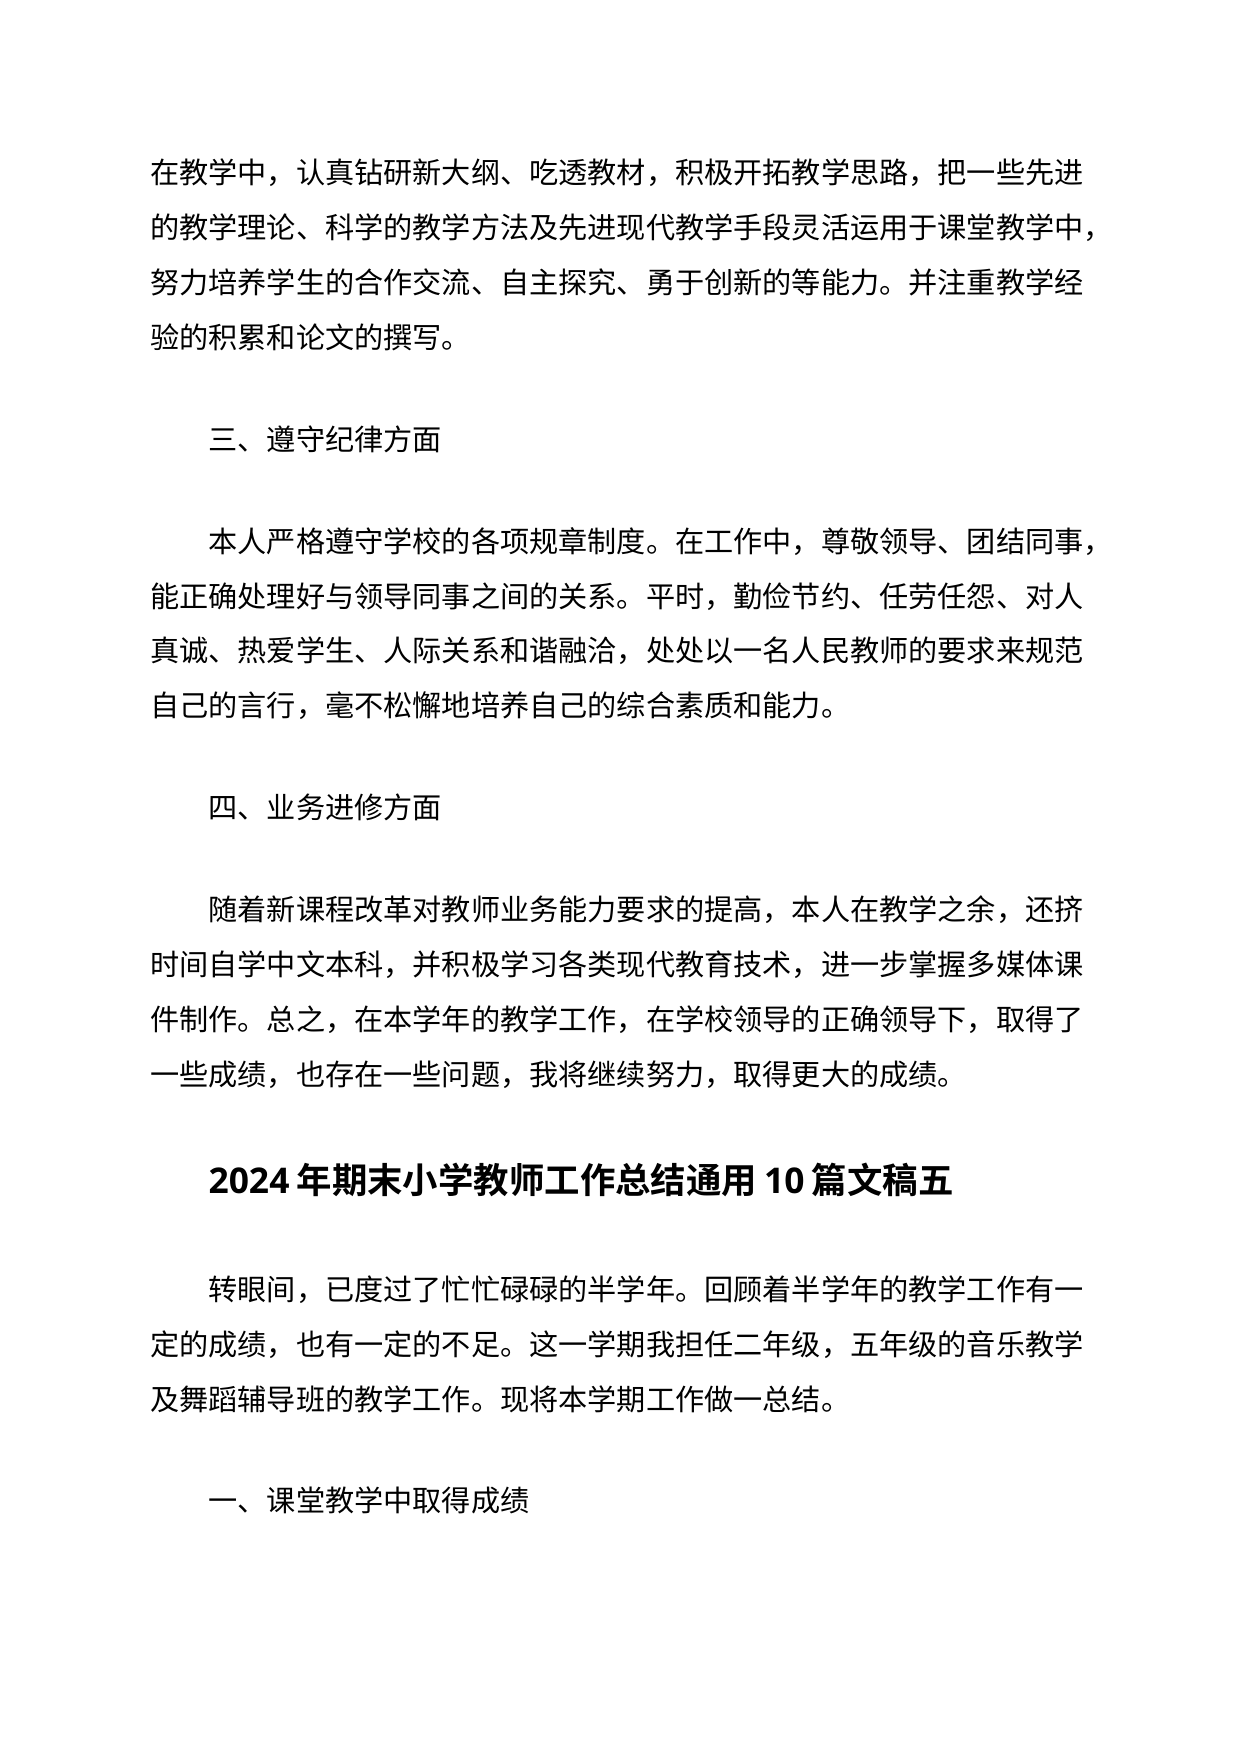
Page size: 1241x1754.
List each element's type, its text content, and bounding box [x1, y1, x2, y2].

text 一、课堂教学中取得成绩 [150, 1478, 1090, 1520]
text 四、业务进修方面 [150, 785, 1090, 827]
text 随着新课程改革对教师业务能力要求的提高，本人在教学之余，还挤时间自学中文本科，并积极学习各类现代教育技术，进一步掌握多媒体课件制作。总之，在本学年的教学工作，在学校领导的正确领导下，取得了一些成绩，也存在一些问题，我将继续努力，取得更大的成绩。 [150, 886, 1090, 1093]
text 转眼间，已度过了忙忙碌碌的半学年。回顾着半学年的教学工作有一定的成绩，也有一定的不足。这一学期我担任二年级，五年级的音乐教学及舞蹈辅导班的教学工作。现将本学期工作做一总结。 [150, 1266, 1090, 1418]
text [150, 150, 1090, 357]
text 三、遵守纪律方面 [150, 416, 1090, 459]
text 本人严格遵守学校的各项规章制度。在工作中，尊敬领导、团结同事，能正确处理好与领导同事之间的关系。平时，勤俭节约、任劳任怨、对人真诚、热爱学生、人际关系和谐融洽，处处以一名人民教师的要求来规范自己的言行，毫不松懈地培养自己的综合素质和能力。 [150, 518, 1090, 725]
text 2024年期末小学教师工作总结通用10篇文稿五 [150, 1153, 1090, 1204]
